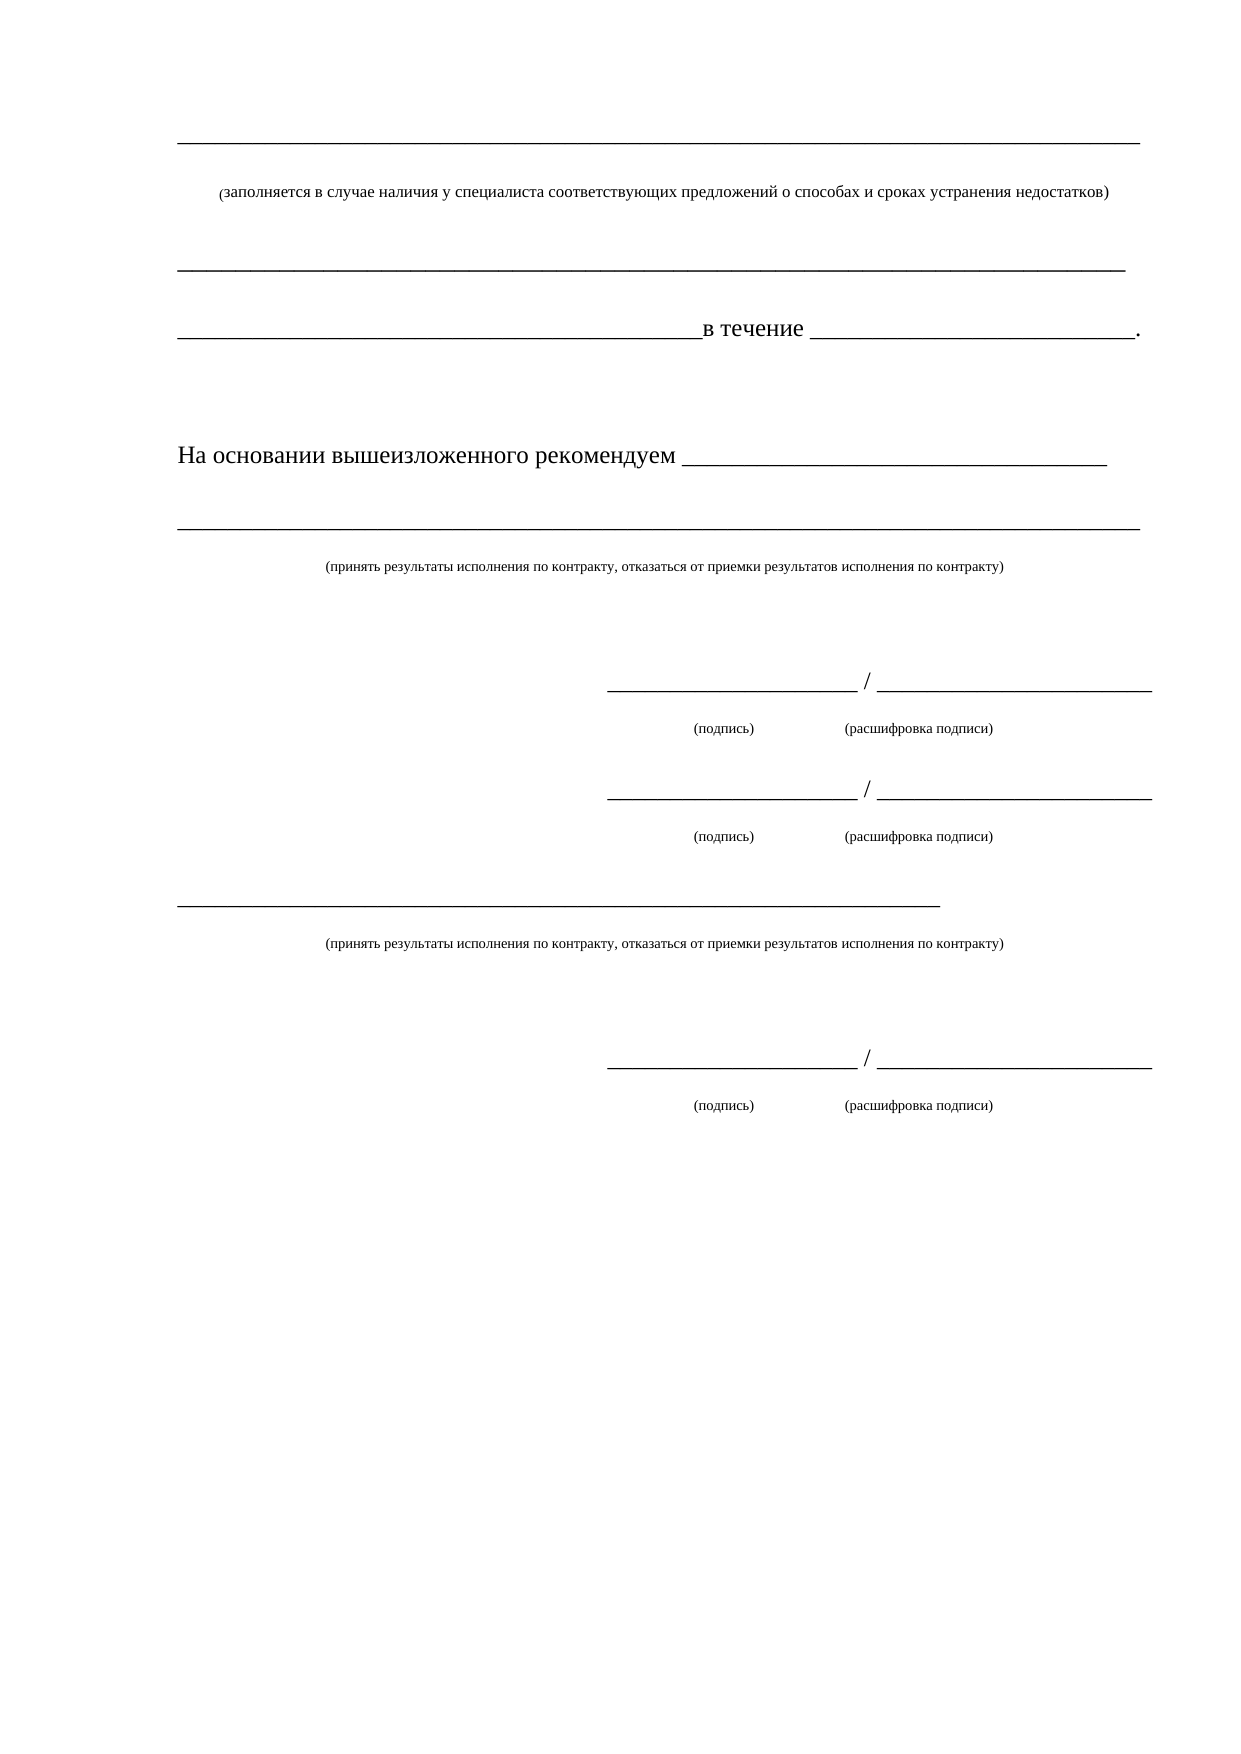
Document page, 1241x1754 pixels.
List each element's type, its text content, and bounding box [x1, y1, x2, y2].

text _____________________________________________________________ [177, 881, 1152, 910]
text На основании вышеизложенного рекомендуем __________________________________ [177, 441, 1152, 469]
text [177, 118, 1152, 147]
text (подпись) (расшифровка подписи) [620, 828, 1152, 856]
text (подпись) (расшифровка подписи) [620, 1097, 1152, 1126]
text (заполняется в случае наличия у специалиста соответствующих предложений о способах и сроках устранения недостатков) [177, 182, 1152, 216]
text ____________________ / ______________________ [177, 666, 1152, 695]
text (принять результаты исполнения по контракту, отказаться от приемки результатов исполнения по контракту) [177, 935, 1152, 964]
text _____________________________________________________________________________ [177, 504, 1152, 533]
text (принять результаты исполнения по контракту, отказаться от приемки результатов исполнения по контракту) [177, 558, 1152, 587]
text ____________________ / ______________________ [177, 1043, 1152, 1072]
text _________________________________________________________________ [177, 241, 1152, 275]
text __________________________________________в течение __________________________. [177, 313, 1152, 341]
text ____________________ / ______________________ [177, 774, 1152, 802]
text (подпись) (расшифровка подписи) [620, 720, 1152, 749]
